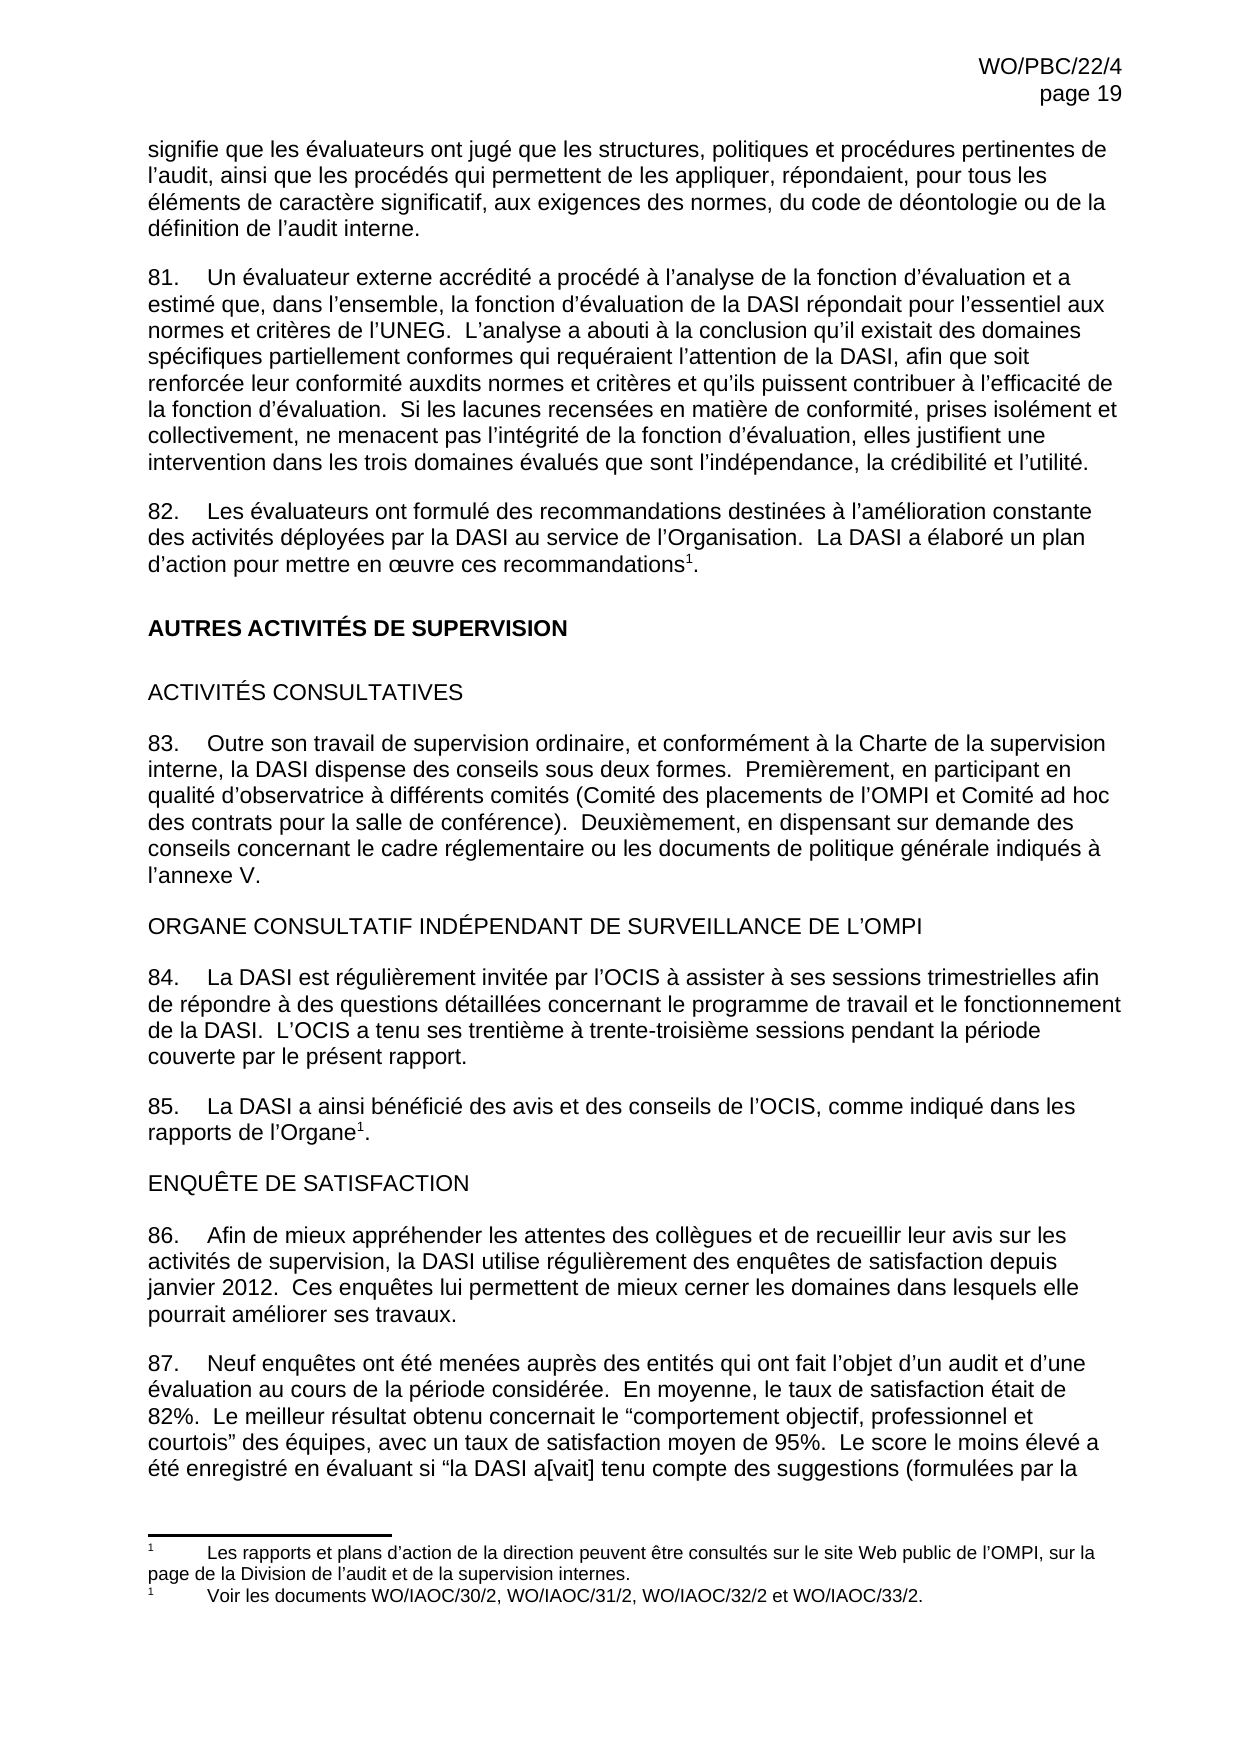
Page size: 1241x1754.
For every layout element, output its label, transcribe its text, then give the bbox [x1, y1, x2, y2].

text Un évaluateur externe accrédité a procédé à l’analyse de la fonction d’évaluation et a estimé que, dans l’ensemble, la fonction d’évaluation de la DASI répondait pour l’essentiel aux normes et critères de l’UNEG. L’analyse a abouti à la conclusion qu’il existait des domaines spécifiques partiellement conformes qui requéraient l’attention de la DASI, afin que soit renforcée leur conformité auxdits normes et critères et qu’ils puissent contribuer à l’efficacité de la fonction d’évaluation. Si les lacunes recensées en matière de conformité, prises isolément et collectivement, ne menacent pas l’intégrité de la fonction d’évaluation, elles justifient une intervention dans les trois domaines évalués que sont l’indépendance, la crédibilité et l’utilité. [148, 264, 1122, 475]
text Outre son travail de supervision ordinaire, et conformément à la Charte de la supervision interne, la DASI dispense des conseils sous deux formes. Premièrement, en participant en qualité d’observatrice à différents comités (Comité des placements de l’OMPI et Comité ad hoc des contrats pour la salle de conférence). Deuxièmement, en dispensant sur demande des conseils concernant le cadre réglementaire ou les documents de politique générale indiqués à l’annexe V. [148, 730, 1122, 888]
text Les évaluateurs ont formulé des recommandations destinées à l’amélioration constante des activités déployées par la DASI au service de l’Organisation. La DASI a élaboré un plan d’action pour mettre en œuvre ces recommandations. [148, 498, 1122, 577]
text La DASI est régulièrement invitée par l’OCIS à assister à ses sessions trimestrielles afin de répondre à des questions détaillées concernant le programme de travail et le fonctionnement de la DASI. L’OCIS a tenu ses trentième à trente-troisième sessions pendant la période couverte par le présent rapport. [148, 964, 1122, 1070]
subtitle Autres activités de supervision [148, 614, 1122, 641]
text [148, 1350, 1122, 1482]
subtitle Organe consultatif indépendant de surveillance de l’OMPI [148, 913, 1122, 939]
subtitle Enquête de satisfaction [148, 1170, 1122, 1197]
text Afin de mieux appréhender les attentes des collègues et de recueillir leur avis sur les activités de supervision, la DASI utilise régulièrement des enquêtes de satisfaction depuis janvier 2012. Ces enquêtes lui permettent de mieux cerner les domaines dans lesquels elle pourrait améliorer ses travaux. [148, 1222, 1122, 1327]
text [148, 136, 1122, 241]
subtitle Activités consultatives [148, 678, 1122, 705]
text La DASI a ainsi bénéficié des avis et des conseils de l’OCIS, comme indiqué dans les rapports de l’Organe. [148, 1093, 1122, 1145]
